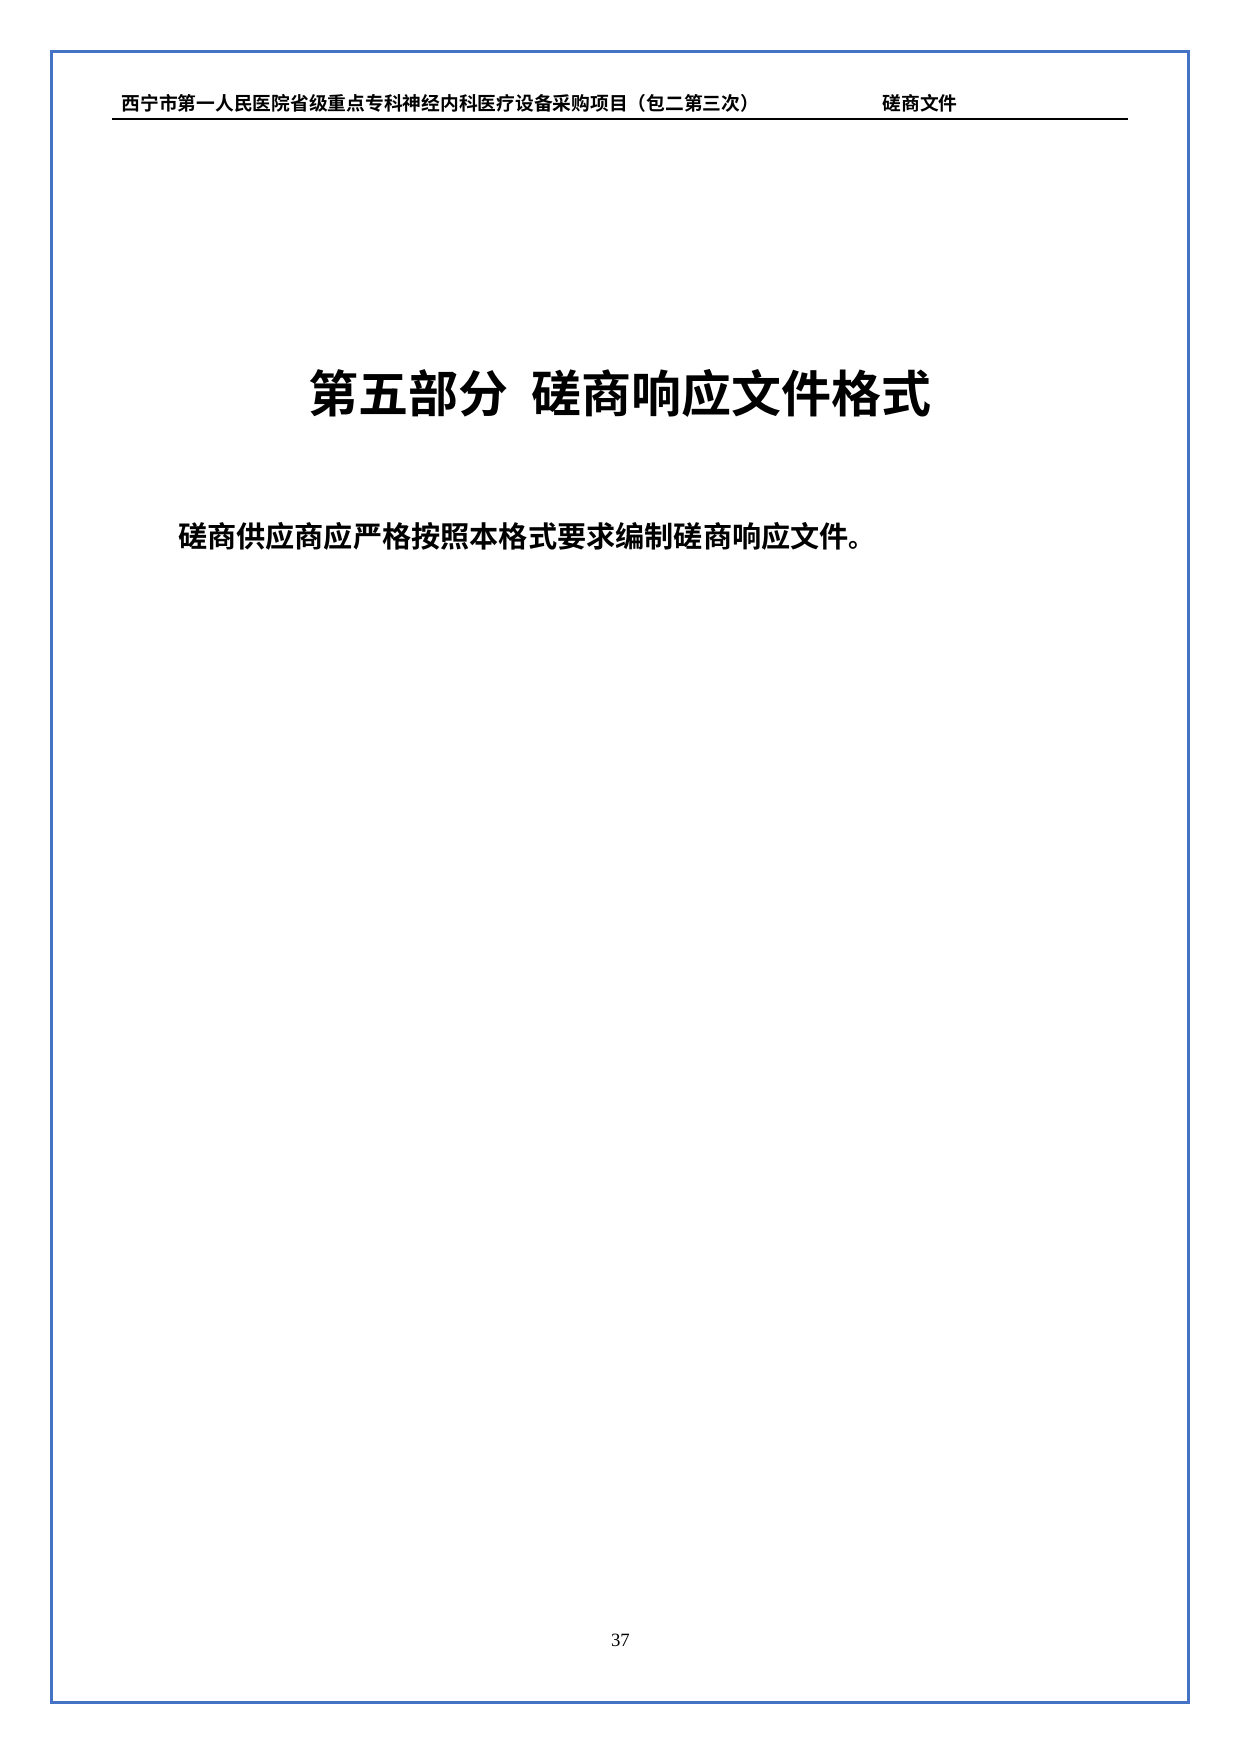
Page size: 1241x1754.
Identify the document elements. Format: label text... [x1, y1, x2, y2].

text 磋商供应商应严格按照本格式要求编制磋商响应文件。 [112, 514, 1128, 556]
subtitle 第五部分 磋商响应文件格式 [112, 354, 1128, 427]
